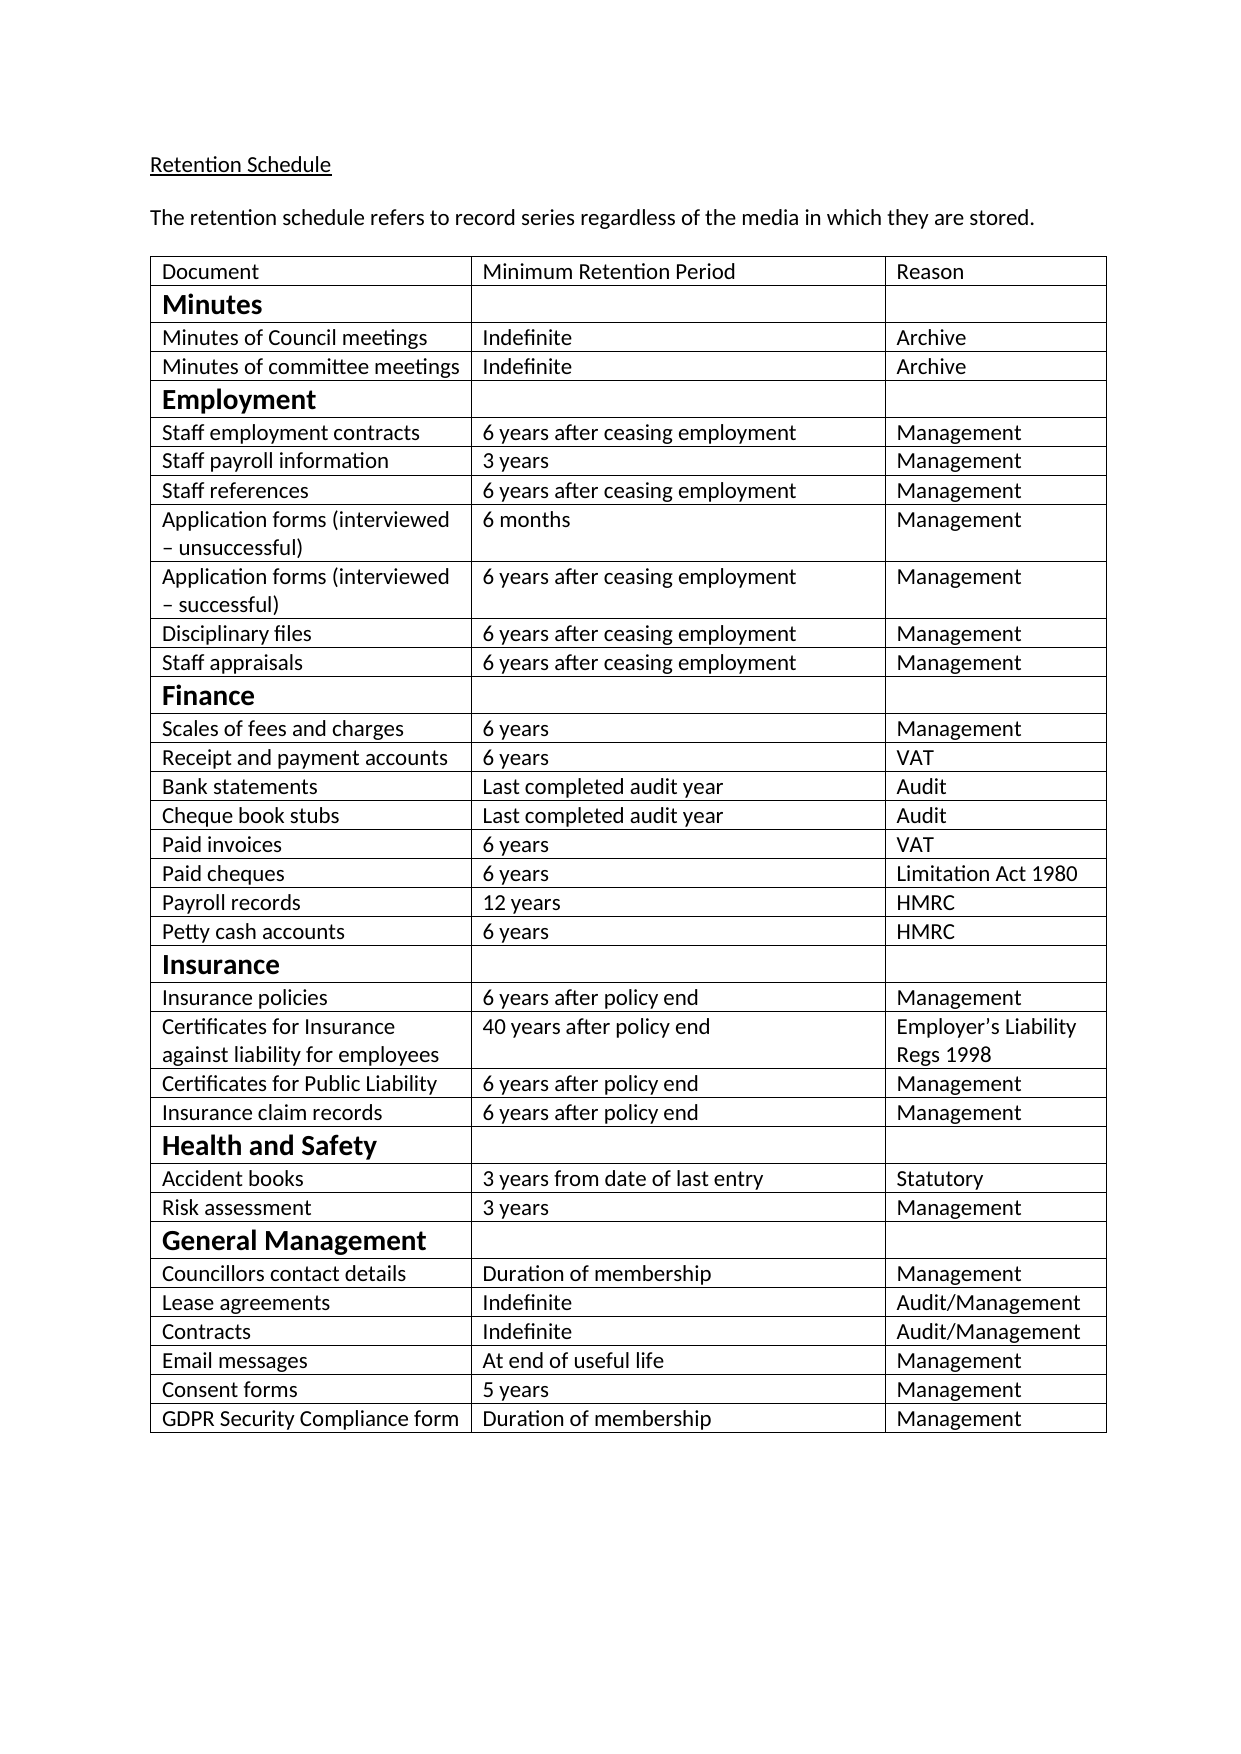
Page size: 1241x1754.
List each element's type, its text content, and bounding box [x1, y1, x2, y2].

table_cell Archive [886, 352, 1106, 380]
table_cell Duration of membership [472, 1404, 885, 1432]
table_cell Duration of membership [472, 1259, 885, 1287]
table_cell Cheque book stubs [151, 801, 471, 829]
table_cell Management [886, 418, 1106, 446]
table_cell Management [886, 1346, 1106, 1374]
table_cell 6 years after policy end [472, 1069, 885, 1097]
table_cell VAT [886, 830, 1106, 858]
table_cell Contracts [151, 1317, 471, 1345]
table_cell Indefinite [472, 323, 885, 351]
table_cell Management [886, 505, 1106, 561]
table_cell Management [886, 648, 1106, 676]
table_cell Paid invoices [151, 830, 471, 858]
table_cell Management [886, 983, 1106, 1011]
table_cell Audit/Management [886, 1288, 1106, 1316]
table_cell [886, 1222, 1106, 1258]
table_cell Consent forms [151, 1375, 471, 1403]
table_cell At end of useful life [472, 1346, 885, 1374]
table_cell Management [886, 714, 1106, 742]
table_cell [886, 946, 1106, 982]
table_cell Paid cheques [151, 859, 471, 887]
table_cell [472, 1222, 885, 1258]
table_cell Management [886, 1098, 1106, 1126]
table_cell Email messages [151, 1346, 471, 1374]
table_cell 12 years [472, 888, 885, 916]
table_cell Insurance claim records [151, 1098, 471, 1126]
table_cell 5 years [472, 1375, 885, 1403]
table_cell Management [886, 476, 1106, 504]
table_cell [472, 1127, 885, 1163]
table_cell HMRC [886, 917, 1106, 945]
table_cell Indefinite [472, 352, 885, 380]
table_cell Bank statements [151, 772, 471, 800]
table_cell 6 years [472, 859, 885, 887]
table_cell 6 years [472, 830, 885, 858]
table_cell General Management [151, 1222, 471, 1258]
table_cell [886, 1127, 1106, 1163]
table_cell Insurance [151, 946, 471, 982]
table_cell Staff references [151, 476, 471, 504]
table_cell 6 years after ceasing employment [472, 562, 885, 618]
table_cell Councillors contact details [151, 1259, 471, 1287]
table_cell Petty cash accounts [151, 917, 471, 945]
table_cell Accident books [151, 1164, 471, 1192]
table_cell Payroll records [151, 888, 471, 916]
table_cell 40 years after policy end [472, 1012, 885, 1068]
table_cell Management [886, 447, 1106, 475]
text The retention schedule refers to record series regardless of the media in which they are stored. [150, 203, 1090, 231]
table_cell [472, 677, 885, 713]
table_cell 6 years [472, 714, 885, 742]
table_cell Management [886, 1375, 1106, 1403]
table_cell Insurance policies [151, 983, 471, 1011]
table_cell Minutes of Council meetings [151, 323, 471, 351]
table_cell Health and Safety [151, 1127, 471, 1163]
table_cell Audit [886, 801, 1106, 829]
table_cell Management [886, 619, 1106, 647]
table_cell Management [886, 1259, 1106, 1287]
table_cell Archive [886, 323, 1106, 351]
table_cell Certificates for Public Liability [151, 1069, 471, 1097]
table_cell Last completed audit year [472, 772, 885, 800]
table_cell 6 months [472, 505, 885, 561]
table_header Minimum Retention Period [472, 257, 885, 285]
table_cell 6 years [472, 743, 885, 771]
table_cell Audit [886, 772, 1106, 800]
table_cell 3 years [472, 1193, 885, 1221]
table_cell Certificates for Insurance against liability for employees [151, 1012, 471, 1068]
table_cell Finance [151, 677, 471, 713]
table_cell Staff payroll information [151, 447, 471, 475]
table_cell [886, 381, 1106, 417]
table_cell 6 years after ceasing employment [472, 476, 885, 504]
table_cell Management [886, 1193, 1106, 1221]
table_cell Management [886, 562, 1106, 618]
table_cell Audit/Management [886, 1317, 1106, 1345]
table_header Reason [886, 257, 1106, 285]
table_cell 3 years [472, 447, 885, 475]
table_cell Statutory [886, 1164, 1106, 1192]
table_cell Staff appraisals [151, 648, 471, 676]
table_cell 6 years after ceasing employment [472, 619, 885, 647]
table_header Document [151, 257, 471, 285]
table_cell Minutes [151, 286, 471, 322]
table_cell [886, 677, 1106, 713]
table_cell Disciplinary files [151, 619, 471, 647]
table_cell Management [886, 1069, 1106, 1097]
table_cell Staff employment contracts [151, 418, 471, 446]
table_cell Indefinite [472, 1288, 885, 1316]
table_cell Employment [151, 381, 471, 417]
table_cell Last completed audit year [472, 801, 885, 829]
table_cell 3 years from date of last entry [472, 1164, 885, 1192]
table_cell Receipt and payment accounts [151, 743, 471, 771]
table_cell Risk assessment [151, 1193, 471, 1221]
table_cell Employer’s Liability Regs 1998 [886, 1012, 1106, 1068]
table_cell Scales of fees and charges [151, 714, 471, 742]
table_cell [472, 286, 885, 322]
table_cell [886, 286, 1106, 322]
table_cell 6 years after policy end [472, 1098, 885, 1126]
table_cell Lease agreements [151, 1288, 471, 1316]
table_cell Management [886, 1404, 1106, 1432]
table_cell [472, 946, 885, 982]
table_cell Indefinite [472, 1317, 885, 1345]
table_cell 6 years [472, 917, 885, 945]
table_cell Minutes of committee meetings [151, 352, 471, 380]
table_cell GDPR Security Compliance form [151, 1404, 471, 1432]
table_cell 6 years after ceasing employment [472, 648, 885, 676]
table_cell VAT [886, 743, 1106, 771]
table_cell Limitation Act 1980 [886, 859, 1106, 887]
table_cell Application forms (interviewed – successful) [151, 562, 471, 618]
table_cell 6 years after ceasing employment [472, 418, 885, 446]
table_cell [472, 381, 885, 417]
table_cell 6 years after policy end [472, 983, 885, 1011]
text Retention Schedule [150, 150, 1090, 178]
table_cell Application forms (interviewed – unsuccessful) [151, 505, 471, 561]
table_cell HMRC [886, 888, 1106, 916]
